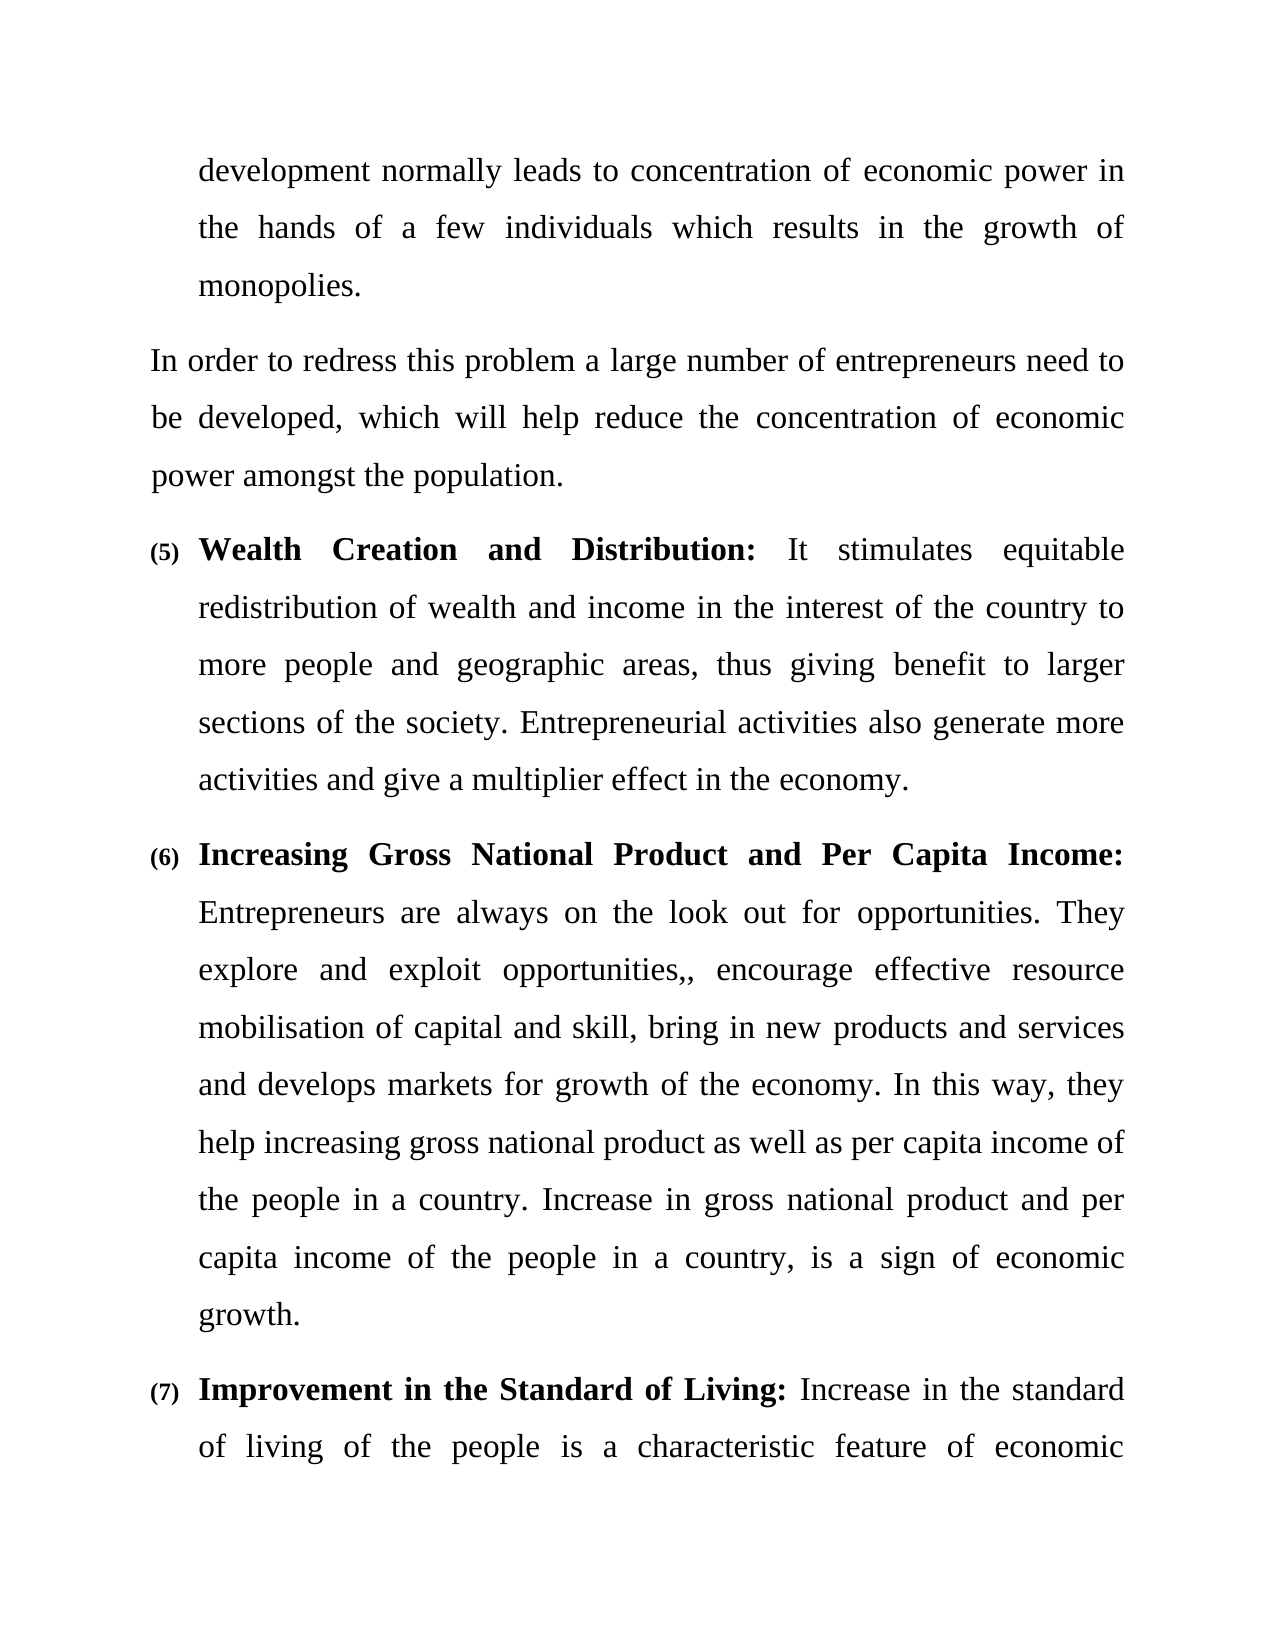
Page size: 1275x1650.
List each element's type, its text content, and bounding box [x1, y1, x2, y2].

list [150, 1369, 1125, 1465]
list Wealth Creation and Distribution: It stimulates equitable redistribution of wealth and income in the interest of the country to more people and geographic areas, thus giving benefit to larger sections of the society. Entrepreneurial activities also generate more activities and give a multiplier effect in the economy. [150, 529, 1125, 798]
list Increasing Gross National Product and Per Capita Income: Entrepreneurs are always on the look out for opportunities. They explore and exploit opportunities,, encourage effective resource mobilisation of capital and skill, bring in new products and services and develops markets for growth of the economy. In this way, they help increasing gross national product as well as per capita income of the people in a country. Increase in gross national product and per capita income of the people in a country, is a sign of economic growth. [150, 834, 1125, 1333]
text In order to redress this problem a large number of entrepreneurs need to be developed, which will help reduce the concentration of economic power amongst the population. [150, 340, 1125, 493]
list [150, 150, 1125, 303]
